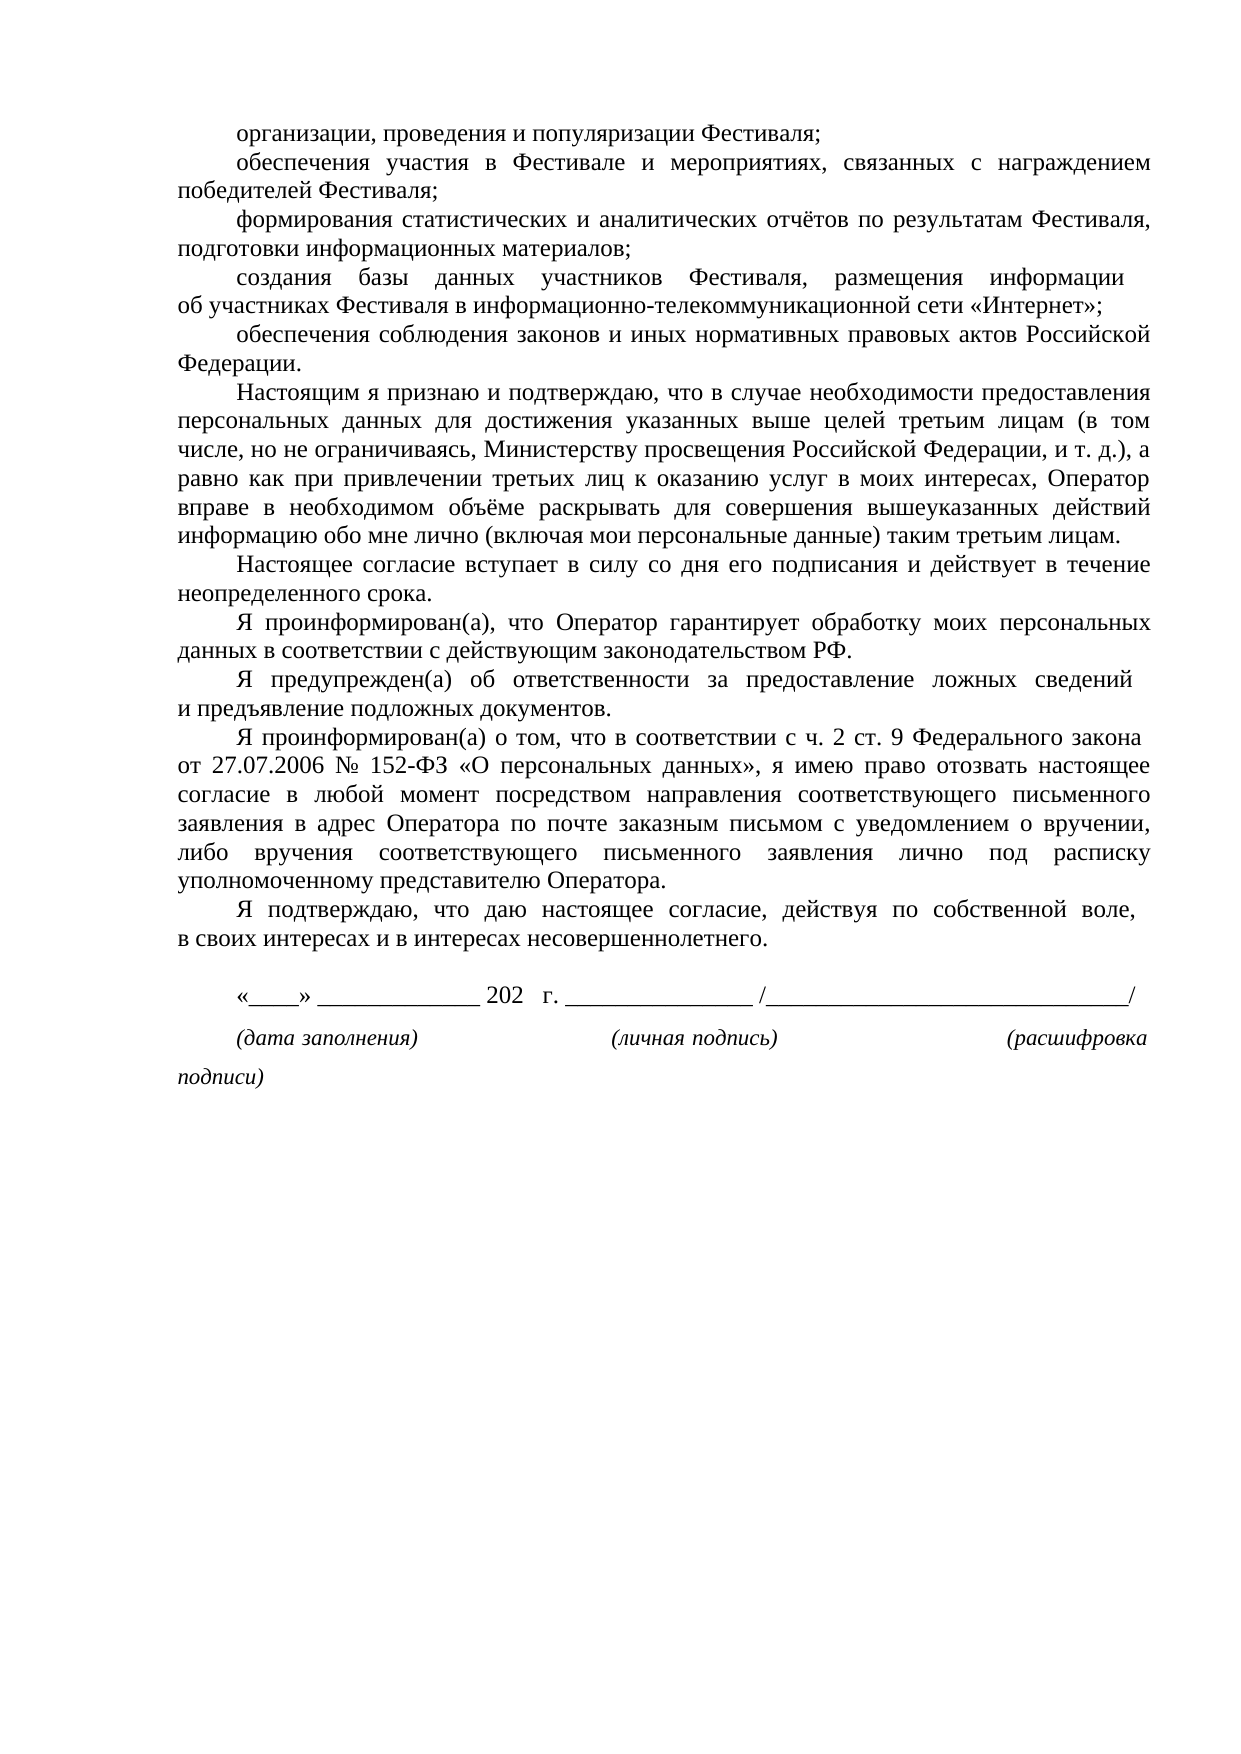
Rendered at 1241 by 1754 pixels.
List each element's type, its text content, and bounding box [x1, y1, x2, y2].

text обеспечения соблюдения законов и иных нормативных правовых актов Российской Федерации. [177, 319, 1152, 377]
text Настоящее согласие вступает в силу со дня его подписания и действует в течение неопределенного срока. [177, 549, 1152, 607]
text создания базы данных участников Фестиваля, размещения информации об участниках Фестиваля в информационно-телекоммуникационной сети «Интернет»; [177, 262, 1152, 319]
text обеспечения участия в Фестивале и мероприятиях, связанных с награждением победителей Фестиваля; [177, 147, 1152, 204]
text Настоящим я признаю и подтверждаю, что в случае необходимости предоставления персональных данных для достижения указанных выше целей третьим лицам (в том числе, но не ограничиваясь, Министерству просвещения Российской Федерации, и т. д.), а равно как при привлечении третьих лиц к оказанию услуг в моих интересах, Оператор вправе в необходимом объёме раскрывать для совершения вышеуказанных действий информацию обо мне лично (включая мои персональные данные) таким третьим лицам. [177, 377, 1152, 549]
text Я подтверждаю, что даю настоящее согласие, действуя по собственной воле, в своих интересах и в интересах несовершеннолетнего. [177, 894, 1152, 952]
text Я проинформирован(а), что Оператор гарантирует обработку моих персональных данных в соответствии с действующим законодательством РФ. [177, 607, 1152, 664]
text Я проинформирован(а) о том, что в соответствии с ч. 2 ст. 9 Федерального закона от 27.07.2006 № 152-ФЗ «О персональных данных», я имею право отозвать настоящее согласие в любой момент посредством направления соответствующего письменного заявления в адрес Оператора по почте заказным письмом с уведомлением о вручении, либо вручения соответствующего письменного заявления лично под расписку уполномоченному представителю Оператора. [177, 722, 1152, 894]
text «____» _____________ 202 г. _______________ /_____________________________/ [177, 981, 1152, 1009]
text формирования статистических и аналитических отчётов по результатам Фестиваля, подготовки информационных материалов; [177, 204, 1152, 262]
text организации, проведения и популяризации Фестиваля; [177, 118, 1152, 147]
text (дата заполнения) (личная подпись) (расшифровка подписи) [177, 1024, 1152, 1089]
text Я предупрежден(а) об ответственности за предоставление ложных сведений и предъявление подложных документов. [177, 664, 1152, 722]
